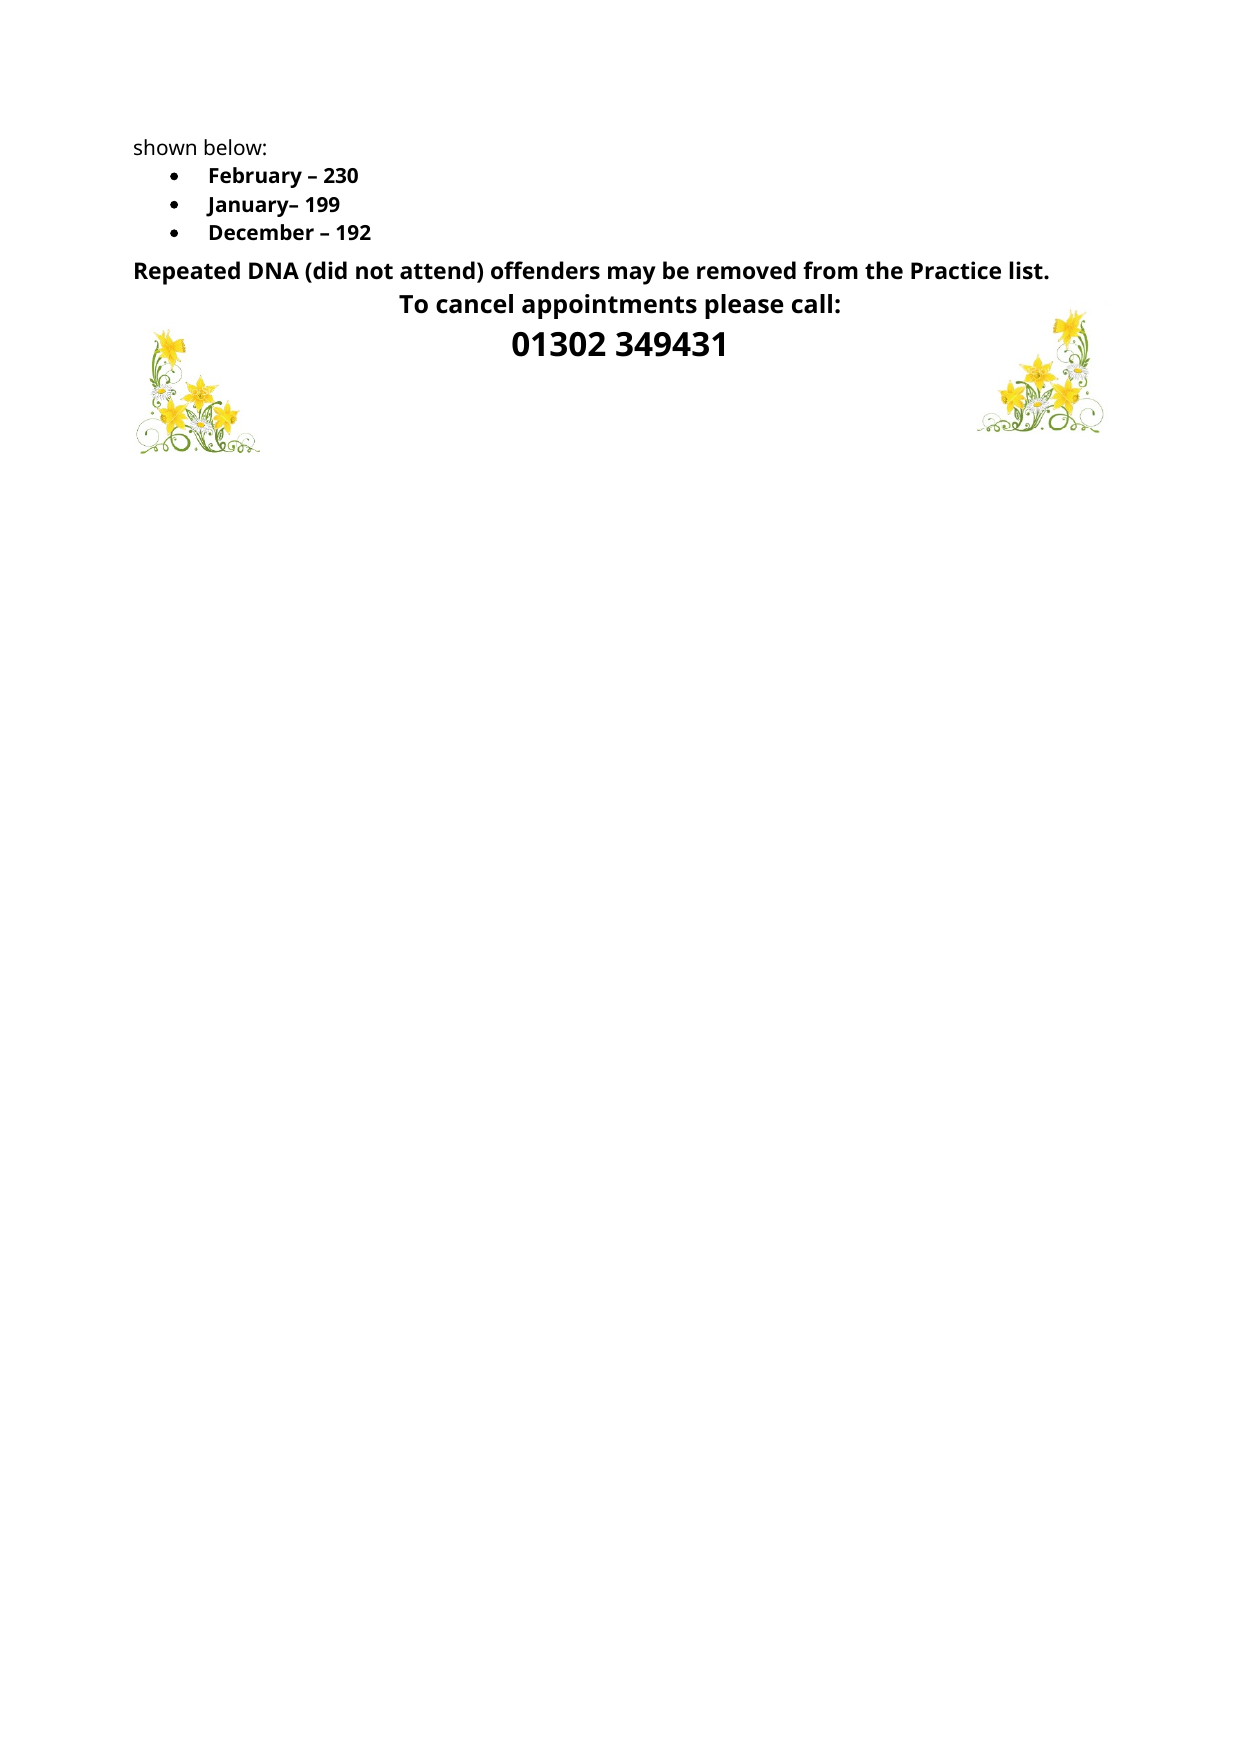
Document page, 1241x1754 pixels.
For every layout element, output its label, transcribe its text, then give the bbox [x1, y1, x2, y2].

list February – 230 [170, 161, 1107, 190]
text To cancel appointments please call: [133, 286, 1107, 321]
text In the last 3 months we have had a total of 621 DNA (did not attend) appointments which are shown below: [133, 133, 1107, 161]
list January– 199 [170, 190, 1107, 218]
text 01302 349431 [133, 321, 1107, 366]
picture [132, 322, 264, 460]
picture [973, 302, 1108, 440]
text Repeated DNA (did not attend) offenders may be removed from the Practice list. [133, 255, 1107, 286]
list December – 192 [170, 218, 1107, 247]
